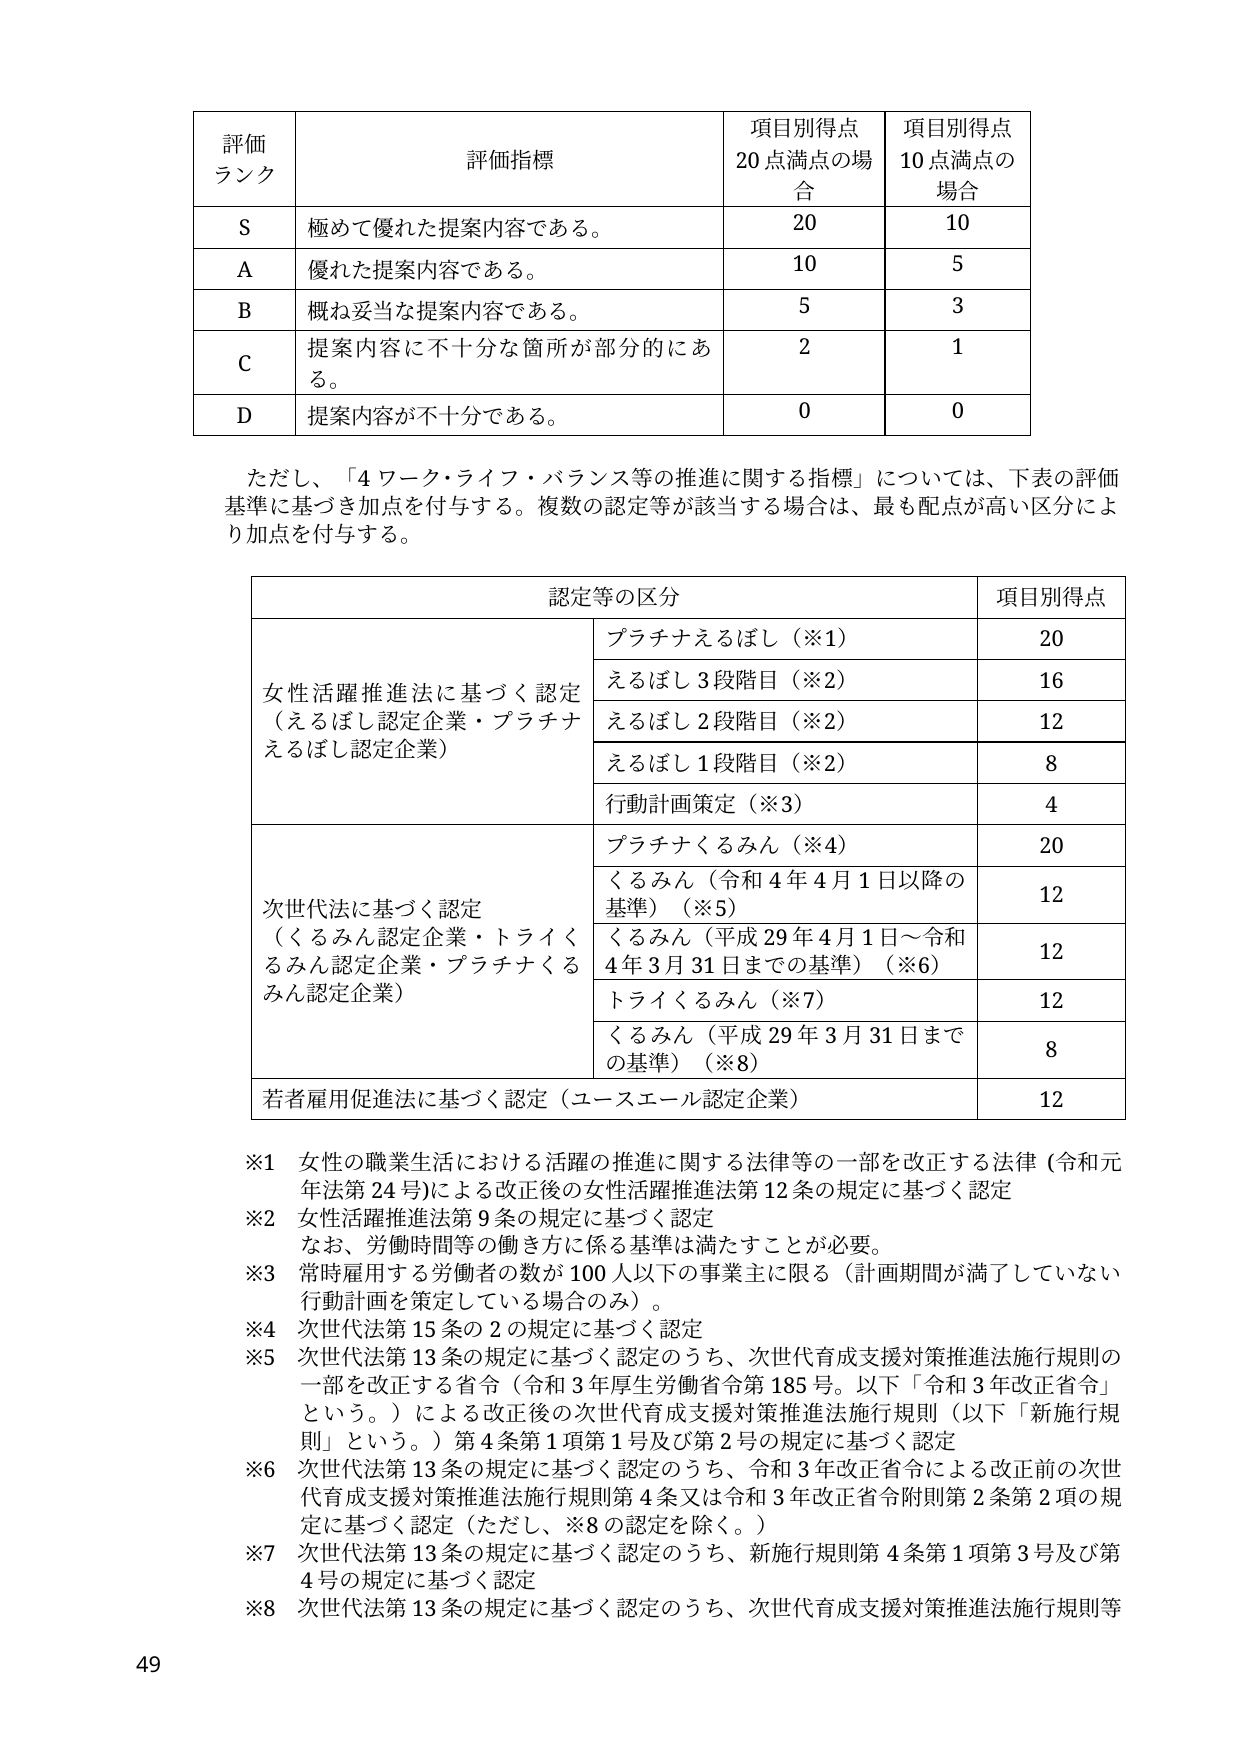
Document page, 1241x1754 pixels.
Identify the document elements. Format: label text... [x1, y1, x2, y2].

table_cell 女性活躍推進法に基づく認定（えるぼし認定企業・プラチナえるぼし認定企業） [252, 619, 593, 824]
table_cell 4 [978, 784, 1125, 824]
table_cell くるみん（平成29年3月31日までの基準）（※8） [594, 1022, 977, 1077]
table_cell えるぼし2段階目（※2） [594, 701, 977, 741]
table_cell 提案内容に不十分な箇所が部分的にある。 [296, 331, 723, 394]
table_header 項目別得点 [978, 577, 1125, 617]
table_cell 0 [886, 395, 1030, 435]
table_header 評価 ランク [194, 112, 295, 206]
text ※6 次世代法第13条の規定に基づく認定のうち、令和3年改正省令による改正前の次世代育成支援対策推進法施行規則第4条又は令和3年改正省令附則第2条第2項の規定に基づく認定（ただし、※8の認定を除く。） [245, 1455, 1122, 1539]
table_cell S [194, 207, 295, 247]
table_cell 5 [724, 290, 884, 330]
table_cell 12 [978, 924, 1125, 979]
table_cell 概ね妥当な提案内容である。 [296, 290, 723, 330]
table_cell 10 [724, 249, 884, 289]
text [245, 1594, 1122, 1622]
table_cell 極めて優れた提案内容である。 [296, 207, 723, 247]
table_cell プラチナえるぼし（※1） [594, 619, 977, 659]
table_header 認定等の区分 [252, 577, 977, 617]
table_cell えるぼし1段階目（※2） [594, 743, 977, 783]
text なお、労働時間等の働き方に係る基準は満たすことが必要。 [300, 1232, 1122, 1259]
table_cell 次世代法に基づく認定 （くるみん認定企業・トライくるみん認定企業・プラチナくるみん認定企業） [252, 825, 593, 1077]
table_cell くるみん（令和4年4月1日以降の基準）（※5） [594, 867, 977, 922]
table_cell 8 [978, 743, 1125, 783]
table_cell 優れた提案内容である。 [296, 249, 723, 289]
table_cell くるみん（平成29年4月1日～令和4年3月31日までの基準）（※6） [594, 924, 977, 979]
table_cell A [194, 249, 295, 289]
text ※3 常時雇用する労働者の数が100人以下の事業主に限る（計画期間が満了していない行動計画を策定している場合のみ）。 [245, 1259, 1122, 1315]
table_cell 16 [978, 660, 1125, 700]
table_cell 2 [724, 331, 884, 394]
table_cell 12 [978, 867, 1125, 922]
table_cell 12 [978, 980, 1125, 1021]
table_cell トライくるみん（※7） [594, 980, 977, 1021]
table_cell 12 [978, 1079, 1125, 1119]
table_cell プラチナくるみん（※4） [594, 825, 977, 866]
text ※1 女性の職業生活における活躍の推進に関する法律等の一部を改正する法律 (令和元年法第24号)による改正後の女性活躍推進法第12条の規定に基づく認定 [245, 1148, 1122, 1204]
table_cell 20 [978, 619, 1125, 659]
table_cell 3 [886, 290, 1030, 330]
table_cell 若者雇用促進法に基づく認定（ユースエール認定企業） [252, 1079, 977, 1119]
table_cell 12 [978, 701, 1125, 741]
table_cell 行動計画策定（※3） [594, 784, 977, 824]
table_cell 5 [886, 249, 1030, 289]
table_cell 提案内容が不十分である。 [296, 395, 723, 435]
table_cell 8 [978, 1022, 1125, 1077]
table_header 評価指標 [296, 112, 723, 206]
table_cell C [194, 331, 295, 394]
text ※7 次世代法第13条の規定に基づく認定のうち、新施行規則第4条第1項第3号及び第4号の規定に基づく認定 [245, 1539, 1122, 1594]
text ※5 次世代法第13条の規定に基づく認定のうち、次世代育成支援対策推進法施行規則の一部を改正する省令（令和3年厚生労働省令第185号。以下「令和3年改正省令」という。）による改正後の次世代育成支援対策推進法施行規則（以下「新施行規則」という。）第4条第1項第1号及び第2号の規定に基づく認定 [245, 1343, 1122, 1455]
table_cell 1 [886, 331, 1030, 394]
text ※4 次世代法第15条の2の規定に基づく認定 [245, 1315, 1122, 1343]
text ※2 女性活躍推進法第9条の規定に基づく認定 [245, 1204, 1122, 1232]
table_header 項目別得点 20点満点の場合 [724, 112, 884, 206]
text ただし、「4 ワーク･ライフ・バランス等の推進に関する指標」については、下表の評価基準に基づき加点を付与する。複数の認定等が該当する場合は、最も配点が高い区分により加点を付与する。 [224, 464, 1122, 548]
table_cell 0 [724, 395, 884, 435]
table_cell B [194, 290, 295, 330]
table_cell 20 [724, 207, 884, 247]
table_cell 20 [978, 825, 1125, 866]
table_cell D [194, 395, 295, 435]
table_cell 10 [886, 207, 1030, 247]
table_cell えるぼし3段階目（※2） [594, 660, 977, 700]
table_header 項目別得点 10点満点の場合 [886, 112, 1030, 206]
